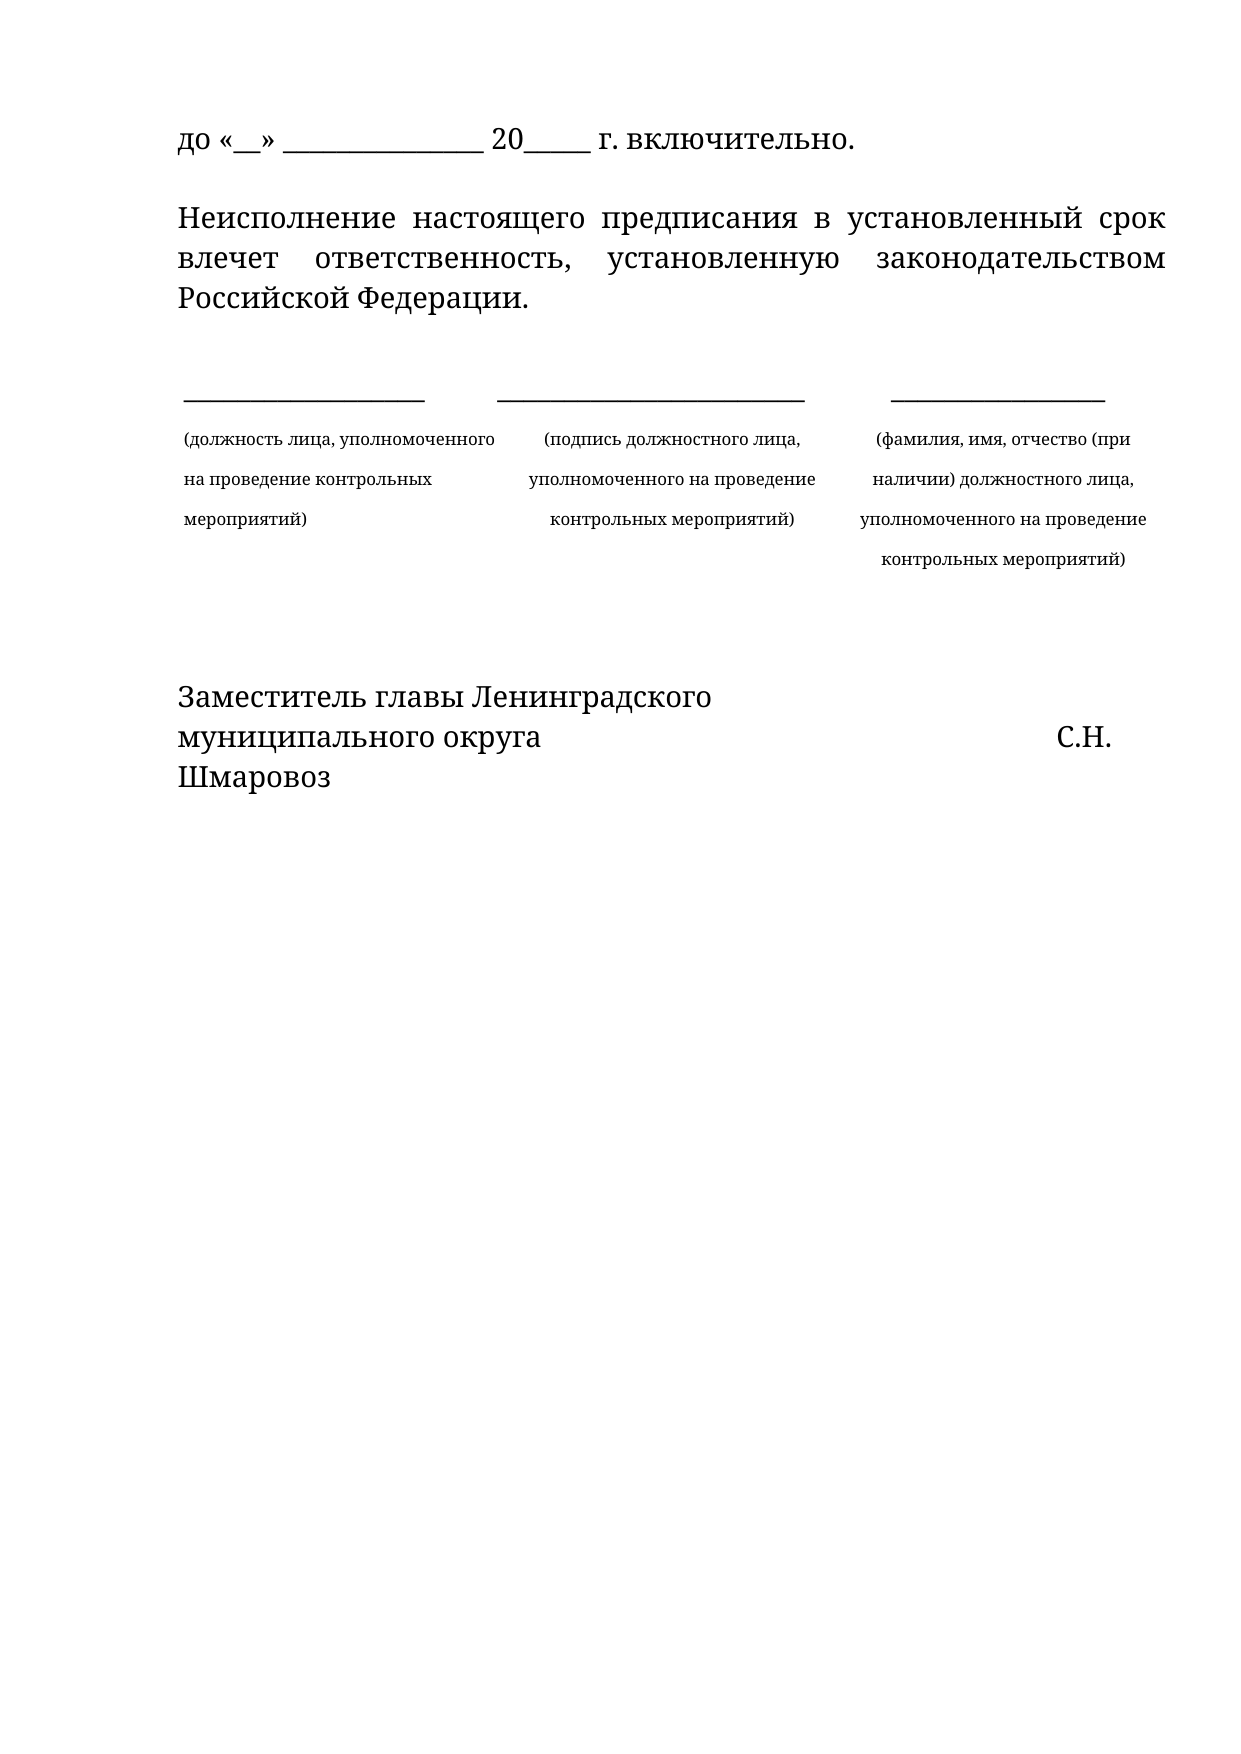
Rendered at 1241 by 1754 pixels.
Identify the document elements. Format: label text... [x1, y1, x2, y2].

text до «__» _______________ 20_____ г. включительно. [177, 118, 1166, 158]
table_cell (должность лица, уполномоченного на проведение контрольных мероприятий) [177, 417, 491, 597]
table_header ________________ [839, 356, 1153, 417]
table_cell (фамилия, имя, отчество (при наличии) должностного лица, уполномоченного на проведение контрольных мероприятий) [839, 417, 1153, 597]
text Заместитель главы Ленинградского [177, 677, 1166, 716]
text муниципального округа С.Н. Шмаровоз [177, 716, 1158, 796]
table_cell (подпись должностного лица, уполномоченного на проведение контрольных мероприятий) [491, 417, 839, 597]
text Неисполнение настоящего предписания в установленный срок влечет ответственность, установленную законодательством Российской Федерации. [177, 197, 1166, 317]
table_header __________________ [177, 356, 491, 417]
table_header _______________________ [491, 356, 839, 417]
